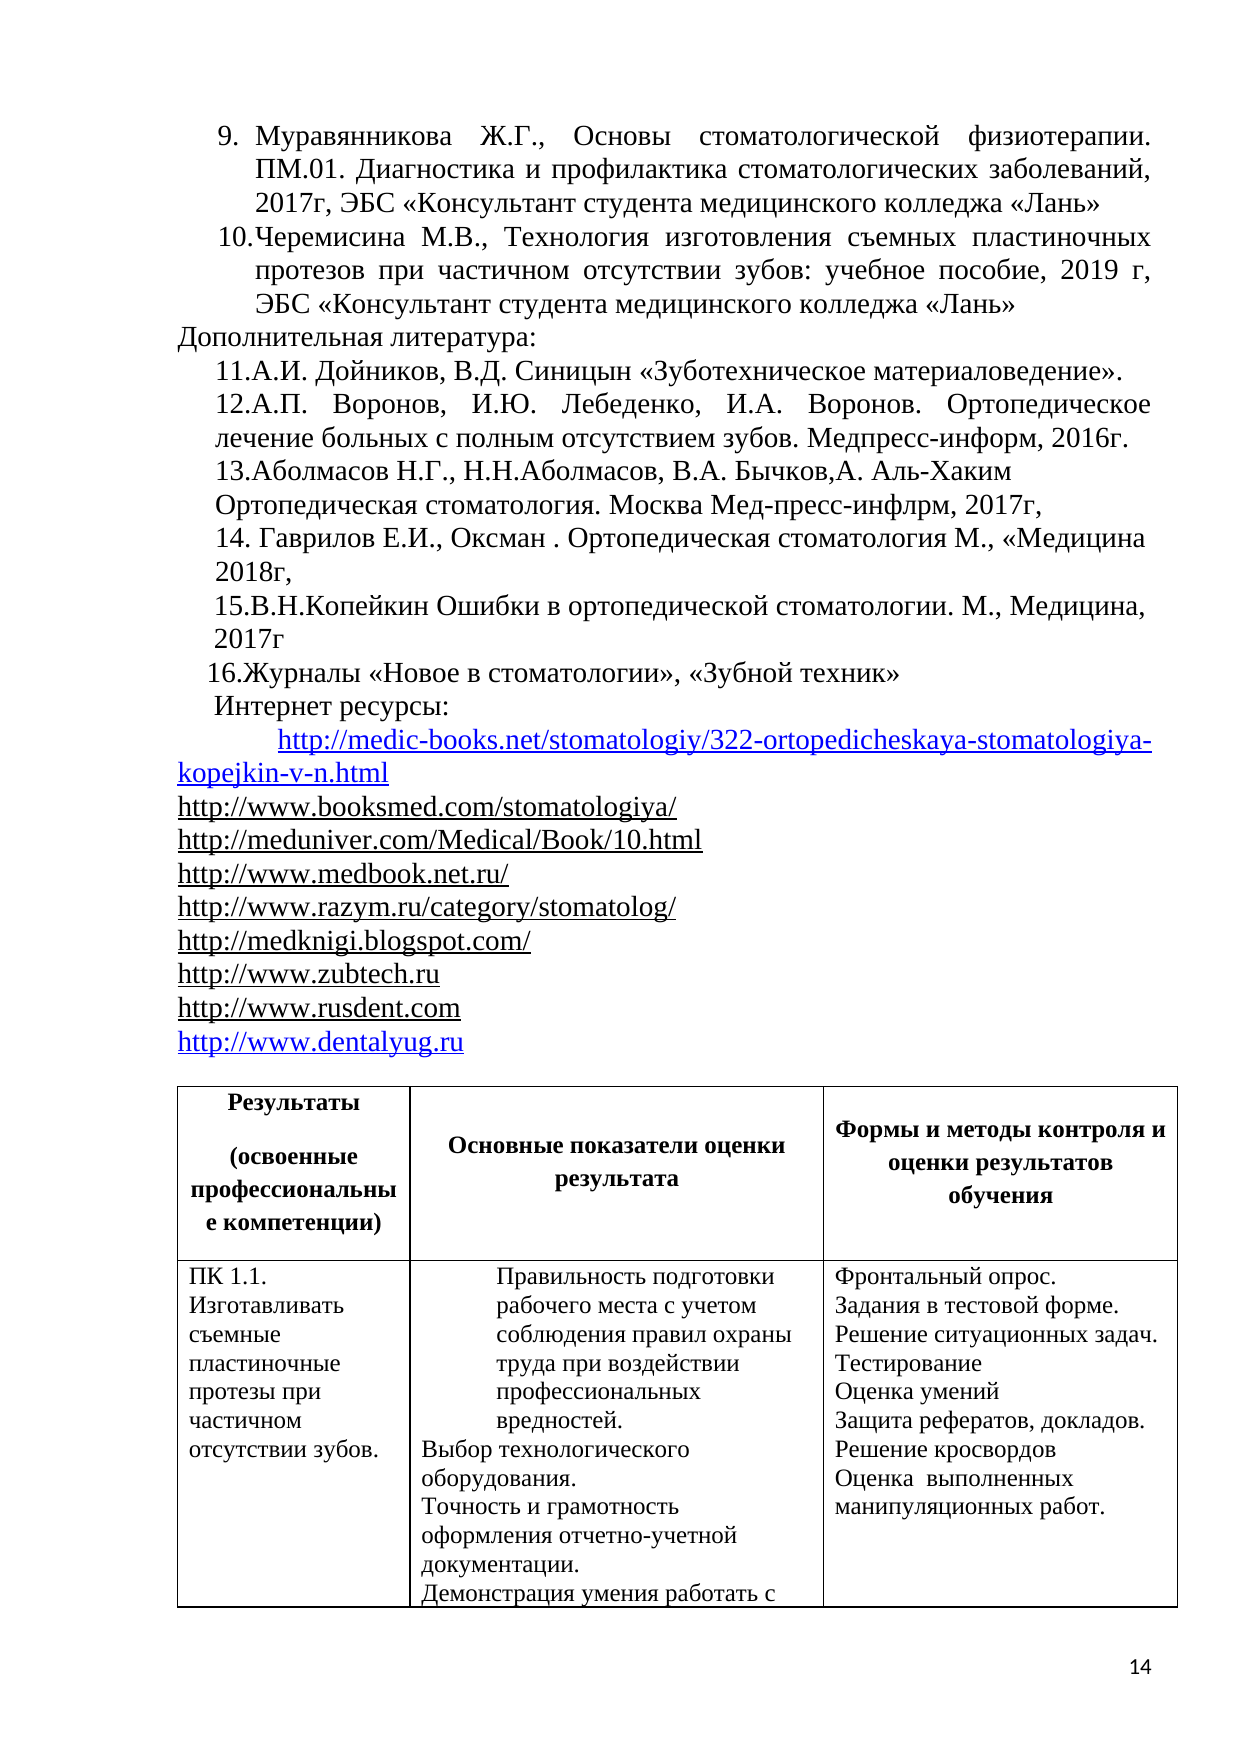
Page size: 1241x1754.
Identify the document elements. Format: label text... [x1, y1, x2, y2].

text http://www.rusdent.com [177, 990, 1152, 1024]
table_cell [411, 1261, 823, 1606]
text 2017г [177, 621, 1152, 655]
text http://www.medbook.net.ru/ [177, 856, 1152, 889]
text 15.В.Н.Копейкин Ошибки в ортопедической стоматологии. М., Медицина, [177, 588, 1152, 621]
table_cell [824, 1261, 1177, 1606]
text http://www.dentalyug.ru [177, 1024, 1152, 1057]
text 16.Журналы «Новое в стоматологии», «Зубной техник» [177, 655, 1152, 688]
list Черемисина М.В., Технология изготовления съемных пластиночных протезов при частичном отсутствии зубов: учебное пособие, 2019 г, ЭБС «Консультант студента медицинского колледжа «Лань» [217, 219, 1152, 319]
text http://www.zubtech.ru [177, 957, 1152, 990]
table_header Формы и методы контроля и оценки результатов обучения [824, 1087, 1177, 1260]
text Дополнительная литература: [177, 319, 1152, 353]
text http://www.booksmed.com/stomatologiya/ [177, 789, 1152, 822]
text http://meduniver.com/Medical/Book/10.html [177, 822, 1152, 856]
text http://www.razym.ru/category/stomatolog/ [177, 889, 1152, 923]
text 12.А.П. Воронов, И.Ю. Лебеденко, И.А. Воронов. Ортопедическое лечение больных с полным отсутствием зубов. Медпресс-информ, 2016г. [215, 386, 1152, 453]
list Муравянникова Ж.Г., Основы стоматологической физиотерапии. ПМ.01. Диагностика и профилактика стоматологических заболеваний, 2017г, ЭБС «Консультант студента медицинского колледжа «Лань» [217, 118, 1152, 219]
text 11.А.И. Дойников, В.Д. Синицын «Зуботехническое материаловедение». [215, 353, 1152, 386]
text 14. Гаврилов Е.И., Оксман . Ортопедическая стоматология М., «Медицина 2018г, [215, 521, 1152, 588]
text 13.Аболмасов Н.Г., Н.Н.Аболмасов, В.А. Бычков,А. Аль-Хаким Ортопедическая стоматология. Москва Мед-пресс-инфлрм, 2017г, [215, 453, 1152, 521]
table_header Результаты (освоенные профессиональные компетенции) [178, 1087, 409, 1260]
text http://medic-books.net/stomatologiy/322-ortopedicheskaya-stomatologiya- kopejkin-v-n.html [177, 722, 1152, 789]
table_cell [178, 1261, 409, 1606]
text http://medknigi.blogspot.com/ [177, 923, 1152, 957]
text Интернет ресурсы: [177, 688, 1152, 722]
table_header Основные показатели оценки результата [411, 1087, 823, 1260]
